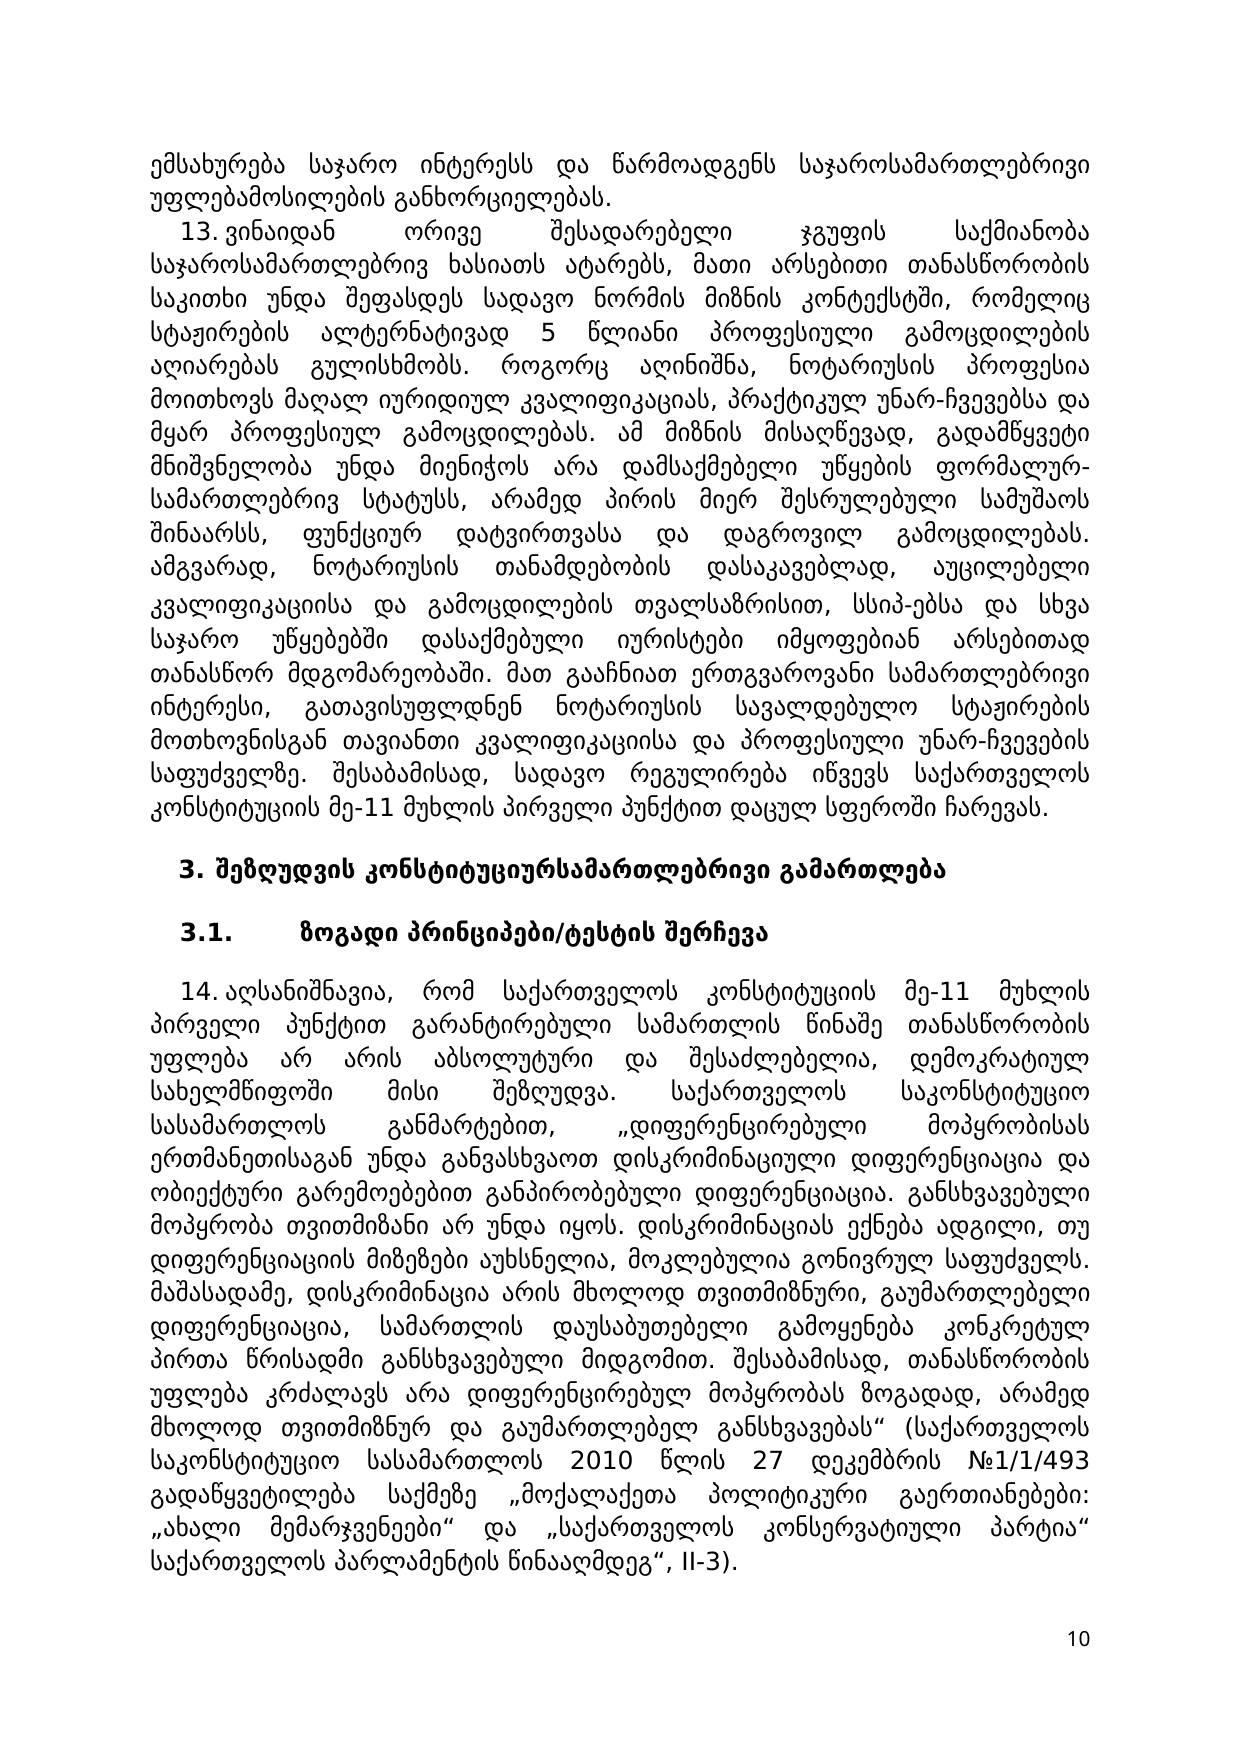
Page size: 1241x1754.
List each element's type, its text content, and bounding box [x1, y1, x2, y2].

list ვინაიდან ორივე შესადარებელი ჯგუფის საქმიანობა საჯაროსამართლებრივ ხასიათს ატარებს, მათი არსებითი თანასწორობის საკითხი უნდა შეფასდეს სადავო ნორმის მიზნის კონტექსტში, რომელიც სტაჟირების ალტერნატივად 5 წლიანი პროფესიული გამოცდილების აღიარებას გულისხმობს. როგორც აღინიშნა, ნოტარიუსის პროფესია მოითხოვს მაღალ იურიდიულ კვალიფიკაციას, პრაქტიკულ უნარ-ჩვევებსა და მყარ პროფესიულ გამოცდილებას. ამ მიზნის მისაღწევად, გადამწყვეტი მნიშვნელობა უნდა მიენიჭოს არა დამსაქმებელი უწყების ფორმალურ-სამართლებრივ სტატუსს, არამედ პირის მიერ შესრულებული სამუშაოს შინაარსს, ფუნქციურ დატვირთვასა და დაგროვილ გამოცდილებას. ამგვარად, ნოტარიუსის თანამდებობის დასაკავებლად, აუცილებელი კვალიფიკაციისა და გამოცდილების თვალსაზრისით, სსიპ-ებსა და სხვა საჯარო უწყებებში დასაქმებული იურისტები იმყოფებიან არსებითად თანასწორ მდგომარეობაში. მათ გააჩნიათ ერთგვაროვანი სამართლებრივი ინტერესი, გათავისუფლდნენ ნოტარიუსის სავალდებულო სტაჟირების მოთხოვნისგან თავიანთი კვალიფიკაციისა და პროფესიული უნარ-ჩვევების საფუძველზე. შესაბამისად, სადავო რეგულირება იწვევს საქართველოს კონსტიტუციის მე-11 მუხლის პირველი პუნქტით დაცულ სფეროში ჩარევას. [150, 217, 1090, 822]
list აღსანიშნავია, რომ საქართველოს კონსტიტუციის მე-11 მუხლის პირველი პუნქტით გარანტირებული სამართლის წინაშე თანასწორობის უფლება არ არის აბსოლუტური და შესაძლებელია, დემოკრატიულ სახელმწიფოში მისი შეზღუდვა. საქართველოს საკონსტიტუციო სასამართლოს განმარტებით, „დიფერენცირებული მოპყრობისას ერთმანეთისაგან უნდა განვასხვაოთ დისკრიმინაციული დიფერენციაცია და ობიექტური გარემოებებით განპირობებული დიფერენციაცია. განსხვავებული მოპყრობა თვითმიზანი არ უნდა იყოს. დისკრიმინაციას ექნება ადგილი, თუ დიფერენციაციის მიზეზები აუხსნელია, მოკლებულია გონივრულ საფუძველს. მაშასადამე, დისკრიმინაცია არის მხოლოდ თვითმიზნური, გაუმართლებელი დიფერენციაცია, სამართლის დაუსაბუთებელი გამოყენება კონკრეტულ პირთა წრისადმი განსხვავებული მიდგომით. შესაბამისად, თანასწორობის უფლება კრძალავს არა დიფერენცირებულ მოპყრობას ზოგადად, არამედ მხოლოდ თვითმიზნურ და გაუმართლებელ განსხვავებას“ (საქართველოს საკონსტიტუციო სასამართლოს 2010 წლის 27 დეკემბრის №1/1/493 გადაწყვეტილება საქმეზე „მოქალაქეთა პოლიტიკური გაერთიანებები: „ახალი მემარჯვენეები“ და „საქართველოს კონსერვატიული პარტია“ საქართველოს პარლამენტის წინააღმდეგ“, II-3). [150, 977, 1090, 1576]
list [150, 150, 1090, 213]
subtitle ზოგადი პრინციპები/ტესტის შერჩევა [150, 918, 1090, 947]
subtitle შეზღუდვის კონსტიტუციურსამართლებრივი გამართლება [178, 856, 1090, 885]
